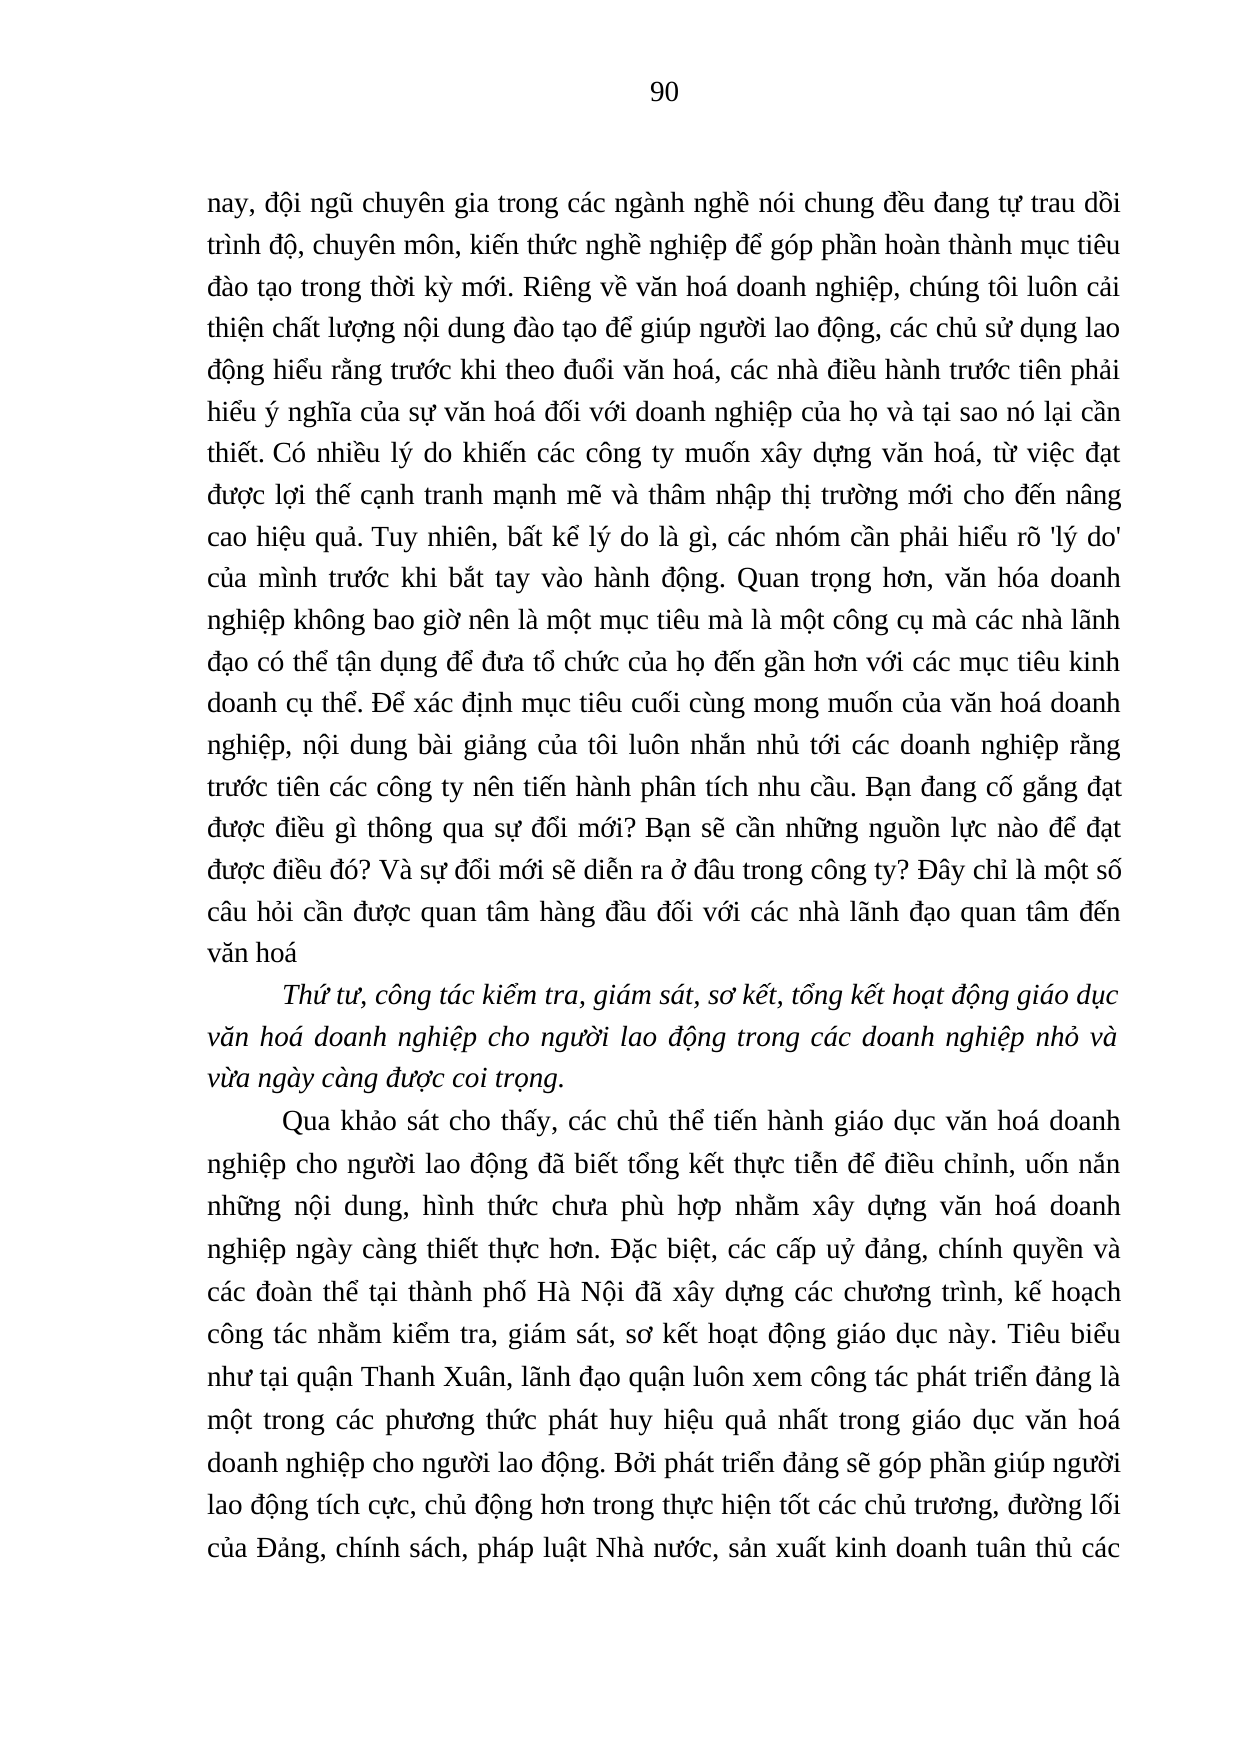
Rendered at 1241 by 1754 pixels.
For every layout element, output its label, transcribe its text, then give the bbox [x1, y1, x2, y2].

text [207, 177, 1122, 969]
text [207, 1094, 1122, 1564]
text Thứ tư, công tác kiểm tra, giám sát, sơ kết, tổng kết hoạt động giáo dục văn hoá doanh nghiệp cho người lao động trong các doanh nghiệp nhỏ và vừa ngày càng được coi trọng. [207, 969, 1122, 1094]
